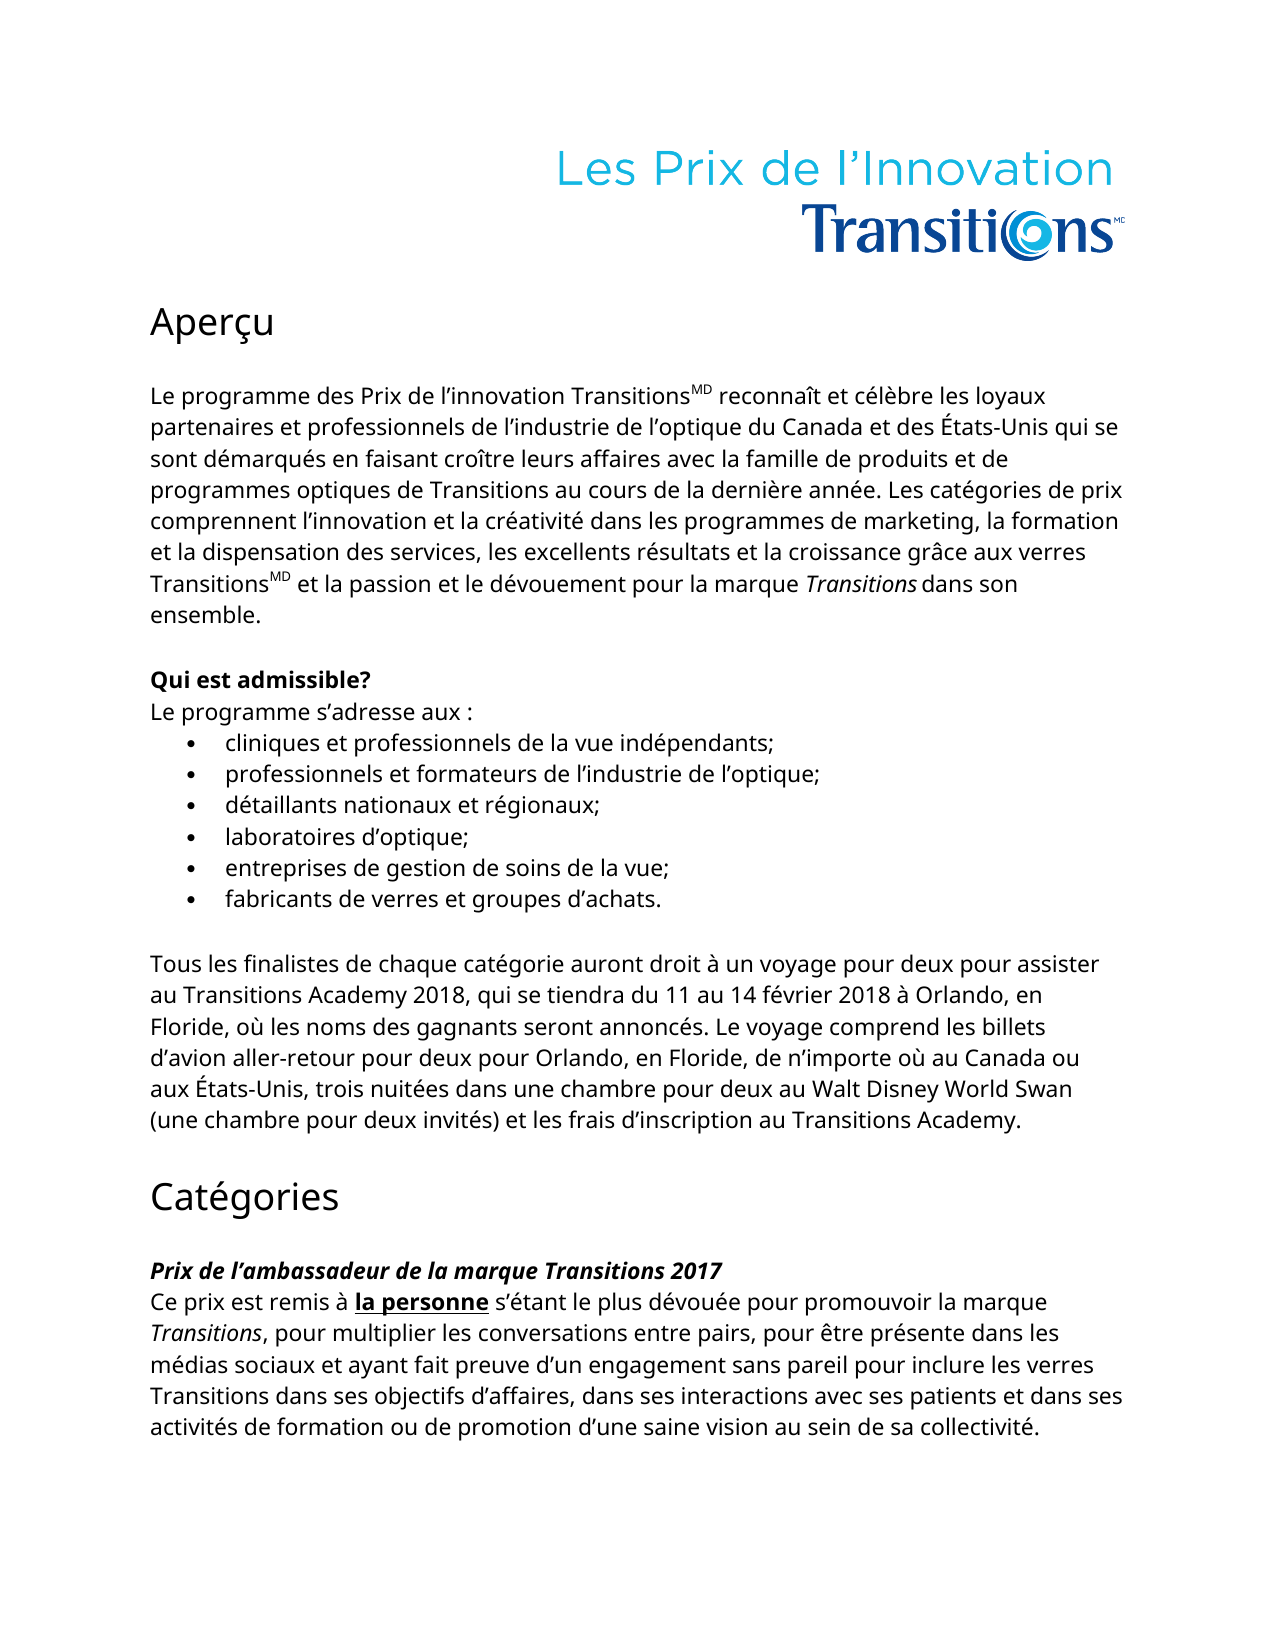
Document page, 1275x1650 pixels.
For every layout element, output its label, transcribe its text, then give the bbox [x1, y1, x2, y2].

text Tous les finalistes de chaque catégorie auront droit à un voyage pour deux pour assister au Transitions Academy 2018, qui se tiendra du 11 au 14 février 2018 à Orlando, en Floride, où les noms des gagnants seront annoncés. Le voyage comprend les billets d’avion aller-retour pour deux pour Orlando, en Floride, de n’importe où au Canada ou aux États-Unis, trois nuitées dans une chambre pour deux au Walt Disney World Swan (une chambre pour deux invités) et les frais d’inscription au Transitions Academy. [150, 948, 1125, 1136]
text Qui est admissible? [150, 664, 1125, 695]
list laboratoires d’optique; [187, 820, 1125, 852]
text Le programme des Prix de l’innovation TransitionsMD reconnaît et célèbre les loyaux partenaires et professionnels de l’industrie de l’optique du Canada et des États-Unis qui se sont démarqués en faisant croître leurs affaires avec la famille de produits et de programmes optiques de Transitions au cours de la dernière année. Les catégories de prix comprennent l’innovation et la créativité dans les programmes de marketing, la formation et la dispensation des services, les excellents résultats et la croissance grâce aux verres TransitionsMD et la passion et le dévouement pour la marque Transitions dans son ensemble. [150, 380, 1125, 630]
text Ce prix est remis à la personne s’étant le plus dévouée pour promouvoir la marque Transitions, pour multiplier les conversations entre pairs, pour être présente dans les médias sociaux et ayant fait preuve d’un engagement sans pareil pour inclure les verres Transitions dans ses objectifs d’affaires, dans ses interactions avec ses patients et dans ses activités de formation ou de promotion d’une saine vision au sein de sa collectivité. [150, 1286, 1125, 1442]
list cliniques et professionnels de la vue indépendants; [187, 727, 1125, 758]
list fabricants de verres et groupes d’achats. [187, 883, 1125, 914]
text Catégories [150, 1170, 1125, 1221]
list détaillants nationaux et régionaux; [187, 789, 1125, 820]
picture [559, 150, 1125, 261]
text Aperçu [150, 295, 1125, 346]
text Prix de l’ambassadeur de la marque Transitions 2017 [150, 1255, 1125, 1286]
list professionnels et formateurs de l’industrie de l’optique; [187, 758, 1125, 789]
list entreprises de gestion de soins de la vue; [187, 852, 1125, 883]
text Le programme s’adresse aux : [150, 695, 1125, 727]
